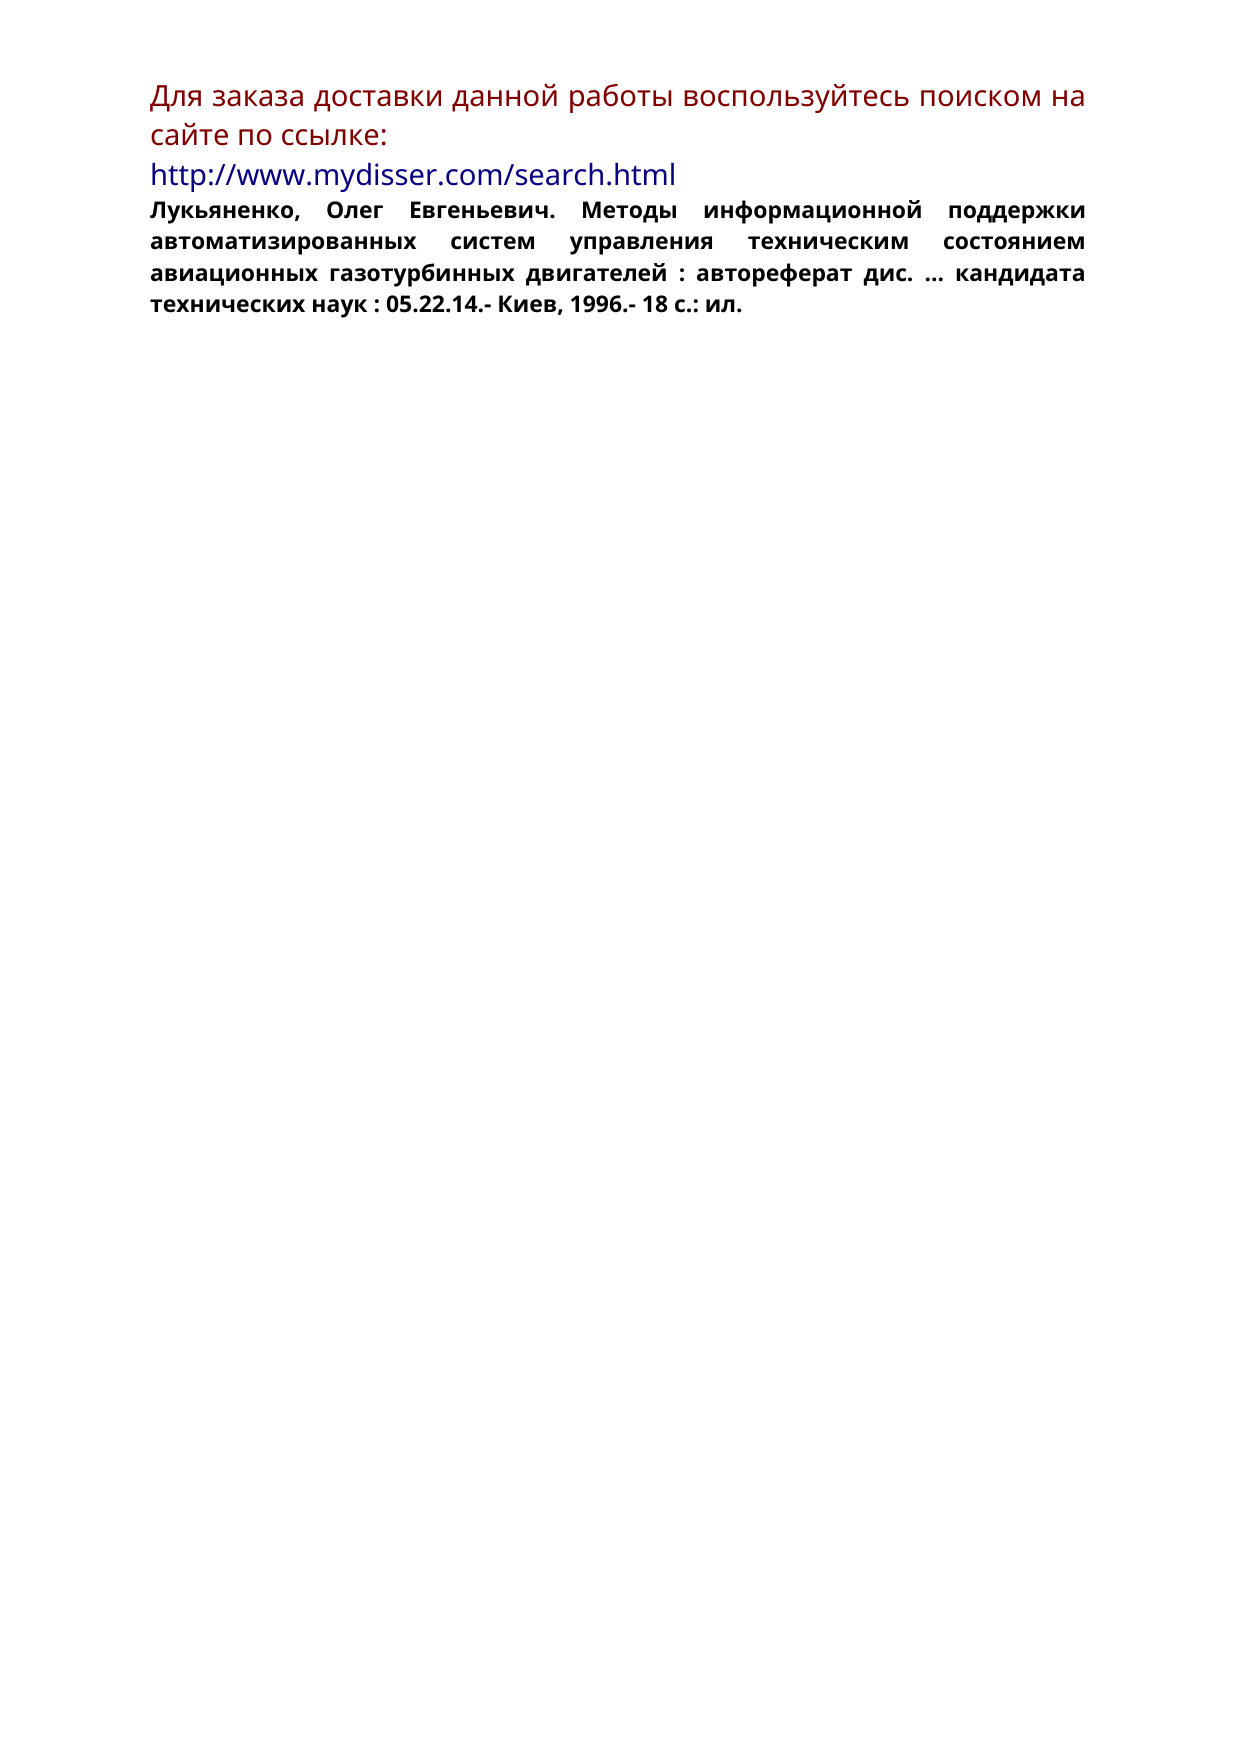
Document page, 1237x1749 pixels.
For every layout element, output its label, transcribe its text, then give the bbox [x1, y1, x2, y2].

text Лукьяненко, Олег Евгеньевич. Методы информационной поддержки автоматизированных систем управления техническим состоянием авиационных газотурбинных двигателей : автореферат дис. ... кандидата технических наук : 05.22.14.- Киев, 1996.- 18 с.: ил. [150, 194, 1086, 319]
